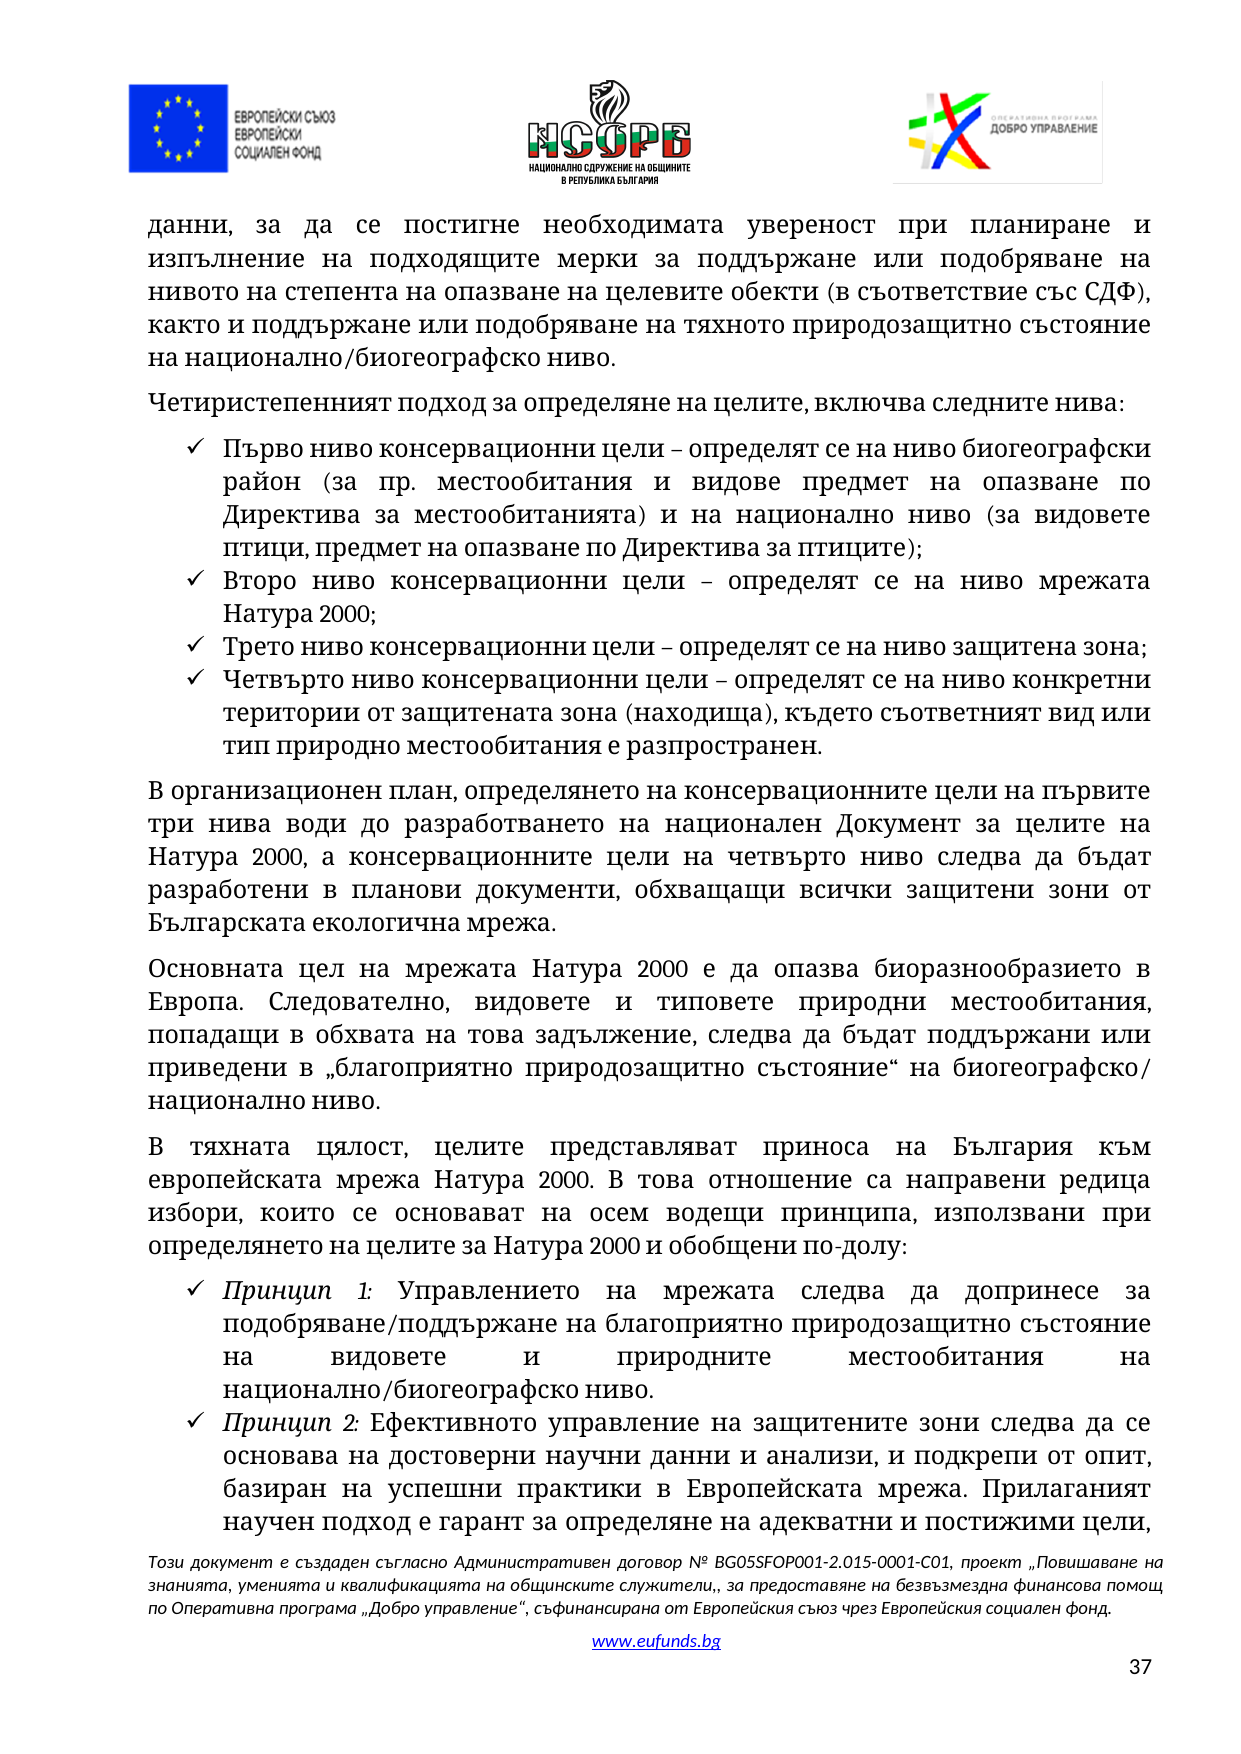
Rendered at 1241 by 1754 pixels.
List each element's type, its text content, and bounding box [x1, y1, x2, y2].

text В организационен план, определянето на консервационните цели на първите три нива води до разработването на национален Документ за целите на Натура 2000, а консервационните цели на четвърто ниво следва да бъдат разработени в планови документи, обхващащи всички защитени зони от Българската екологична мрежа. [148, 777, 1152, 938]
picture [118, 73, 355, 184]
text В тяхната цялост, целите представляват приноса на България към европейската мрежа Натура 2000. В това отношение са направени редица избори, които се основават на осем водещи принципа, използвани при определянето на целите за Натура 2000 и обобщени по-долу: [148, 1132, 1152, 1260]
list Четвърто ниво консервационни цели – определят се на ниво конкретни територии от защитената зона (находища), където съответният вид или тип природно местообитания е разпространен. [185, 666, 1152, 761]
list Второ ниво консервационни цели – определят се на ниво мрежата Натура 2000; [185, 567, 1152, 628]
picture [528, 80, 691, 184]
list Трето ниво консервационни цели – определят се на ниво защитена зона; [185, 633, 1152, 661]
picture [892, 81, 1103, 184]
list Първо ниво консервационни цели – определят се на ниво биогеографски район (за пр. местообитания и видове предмет на опазване по Директива за местообитанията) и на национално ниво (за видовете птици, предмет на опазване по Директива за птиците); [185, 434, 1152, 562]
text Четиристепенният подход за определяне на целите, включва следните нива: [148, 389, 1152, 418]
text Основната цел на мрежата Натура 2000 е да опазва биоразнообразието в Европа. Следователно, видовете и типовете природни местообитания, попадащи в обхвата на това задължение, следва да бъдат поддържани или приведени в „благоприятно природозащитно състояние“ на биогеографско/ национално ниво. [148, 955, 1152, 1116]
list Принцип 1: Управлението на мрежата следва да допринесе за подобряване/поддържане на благоприятно природозащитно състояние на видовете и природните местообитания на национално/биогеографско ниво. [185, 1277, 1152, 1405]
